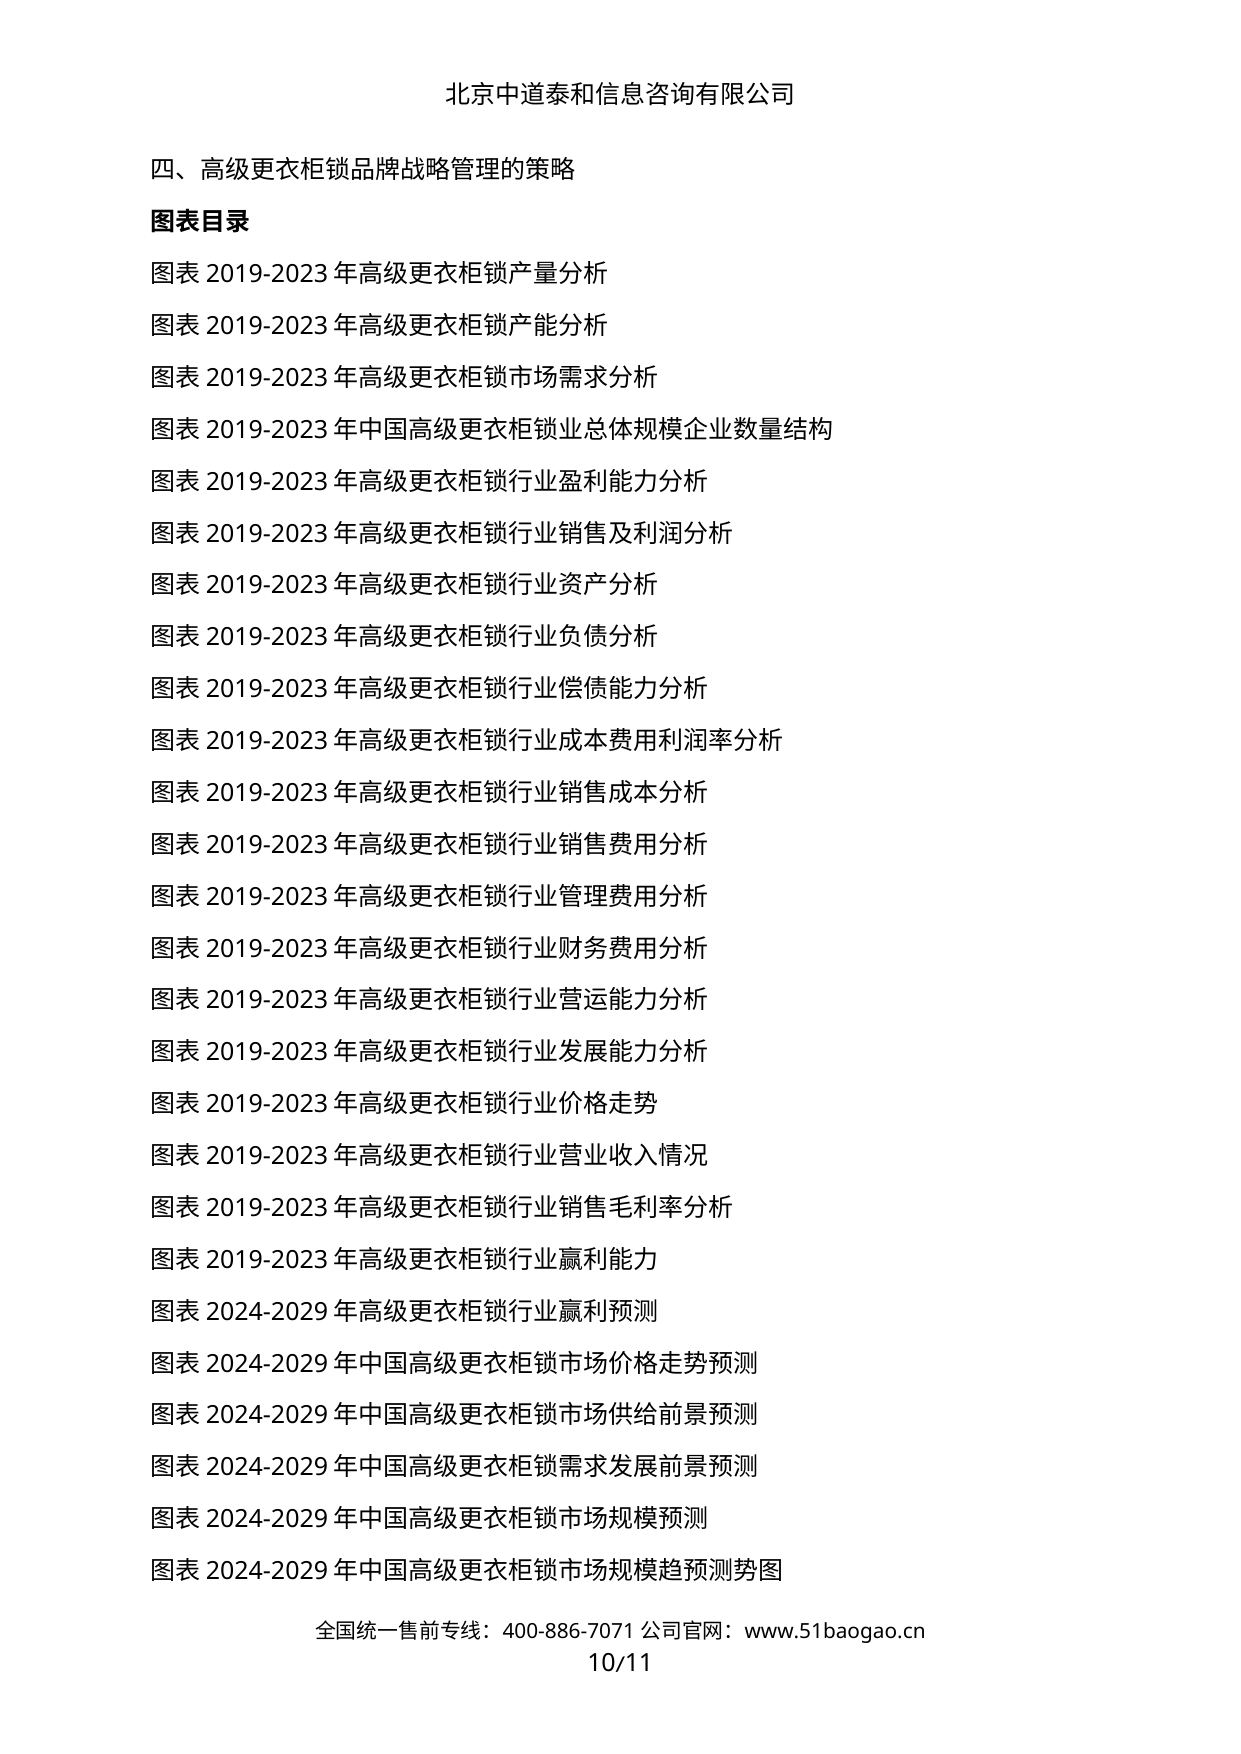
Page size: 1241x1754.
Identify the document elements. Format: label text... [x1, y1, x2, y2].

text 图表 2024-2029年中国高级更衣柜锁市场供给前景预测 [150, 1395, 1090, 1431]
text 图表 2019-2023年高级更衣柜锁行业管理费用分析 [150, 876, 1090, 912]
text 图表目录 [150, 202, 1090, 238]
text 图表 2019-2023年高级更衣柜锁产量分析 [150, 254, 1090, 290]
text 图表 2019-2023年中国高级更衣柜锁业总体规模企业数量结构 [150, 409, 1090, 446]
text 四、高级更衣柜锁品牌战略管理的策略 [150, 150, 1090, 186]
text 图表 2019-2023年高级更衣柜锁行业财务费用分析 [150, 928, 1090, 964]
text 图表 2019-2023年高级更衣柜锁行业负债分析 [150, 617, 1090, 653]
text 图表 2024-2029年中国高级更衣柜锁市场价格走势预测 [150, 1343, 1090, 1379]
text 图表 2019-2023年高级更衣柜锁市场需求分析 [150, 357, 1090, 394]
text 图表 2024-2029年中国高级更衣柜锁市场规模预测 [150, 1499, 1090, 1535]
text 图表 2019-2023年高级更衣柜锁行业赢利能力 [150, 1239, 1090, 1276]
text 图表 2019-2023年高级更衣柜锁行业资产分析 [150, 565, 1090, 601]
text 图表 2024-2029年中国高级更衣柜锁市场规模趋预测势图 [150, 1551, 1090, 1587]
text 图表 2024-2029年中国高级更衣柜锁需求发展前景预测 [150, 1447, 1090, 1483]
text 图表 2019-2023年高级更衣柜锁行业销售毛利率分析 [150, 1187, 1090, 1224]
text 图表 2019-2023年高级更衣柜锁行业销售成本分析 [150, 772, 1090, 809]
text 图表 2019-2023年高级更衣柜锁行业偿债能力分析 [150, 669, 1090, 705]
text 图表 2019-2023年高级更衣柜锁行业销售费用分析 [150, 824, 1090, 861]
text 图表 2024-2029年高级更衣柜锁行业赢利预测 [150, 1291, 1090, 1327]
text 图表 2019-2023年高级更衣柜锁行业销售及利润分析 [150, 513, 1090, 549]
text 图表 2019-2023年高级更衣柜锁行业价格走势 [150, 1084, 1090, 1120]
text 图表 2019-2023年高级更衣柜锁行业发展能力分析 [150, 1032, 1090, 1068]
text 图表 2019-2023年高级更衣柜锁行业盈利能力分析 [150, 461, 1090, 497]
text 图表 2019-2023年高级更衣柜锁行业营运能力分析 [150, 980, 1090, 1016]
text 图表 2019-2023年高级更衣柜锁行业成本费用利润率分析 [150, 721, 1090, 757]
text 图表 2019-2023年高级更衣柜锁行业营业收入情况 [150, 1136, 1090, 1172]
text 图表 2019-2023年高级更衣柜锁产能分析 [150, 306, 1090, 342]
